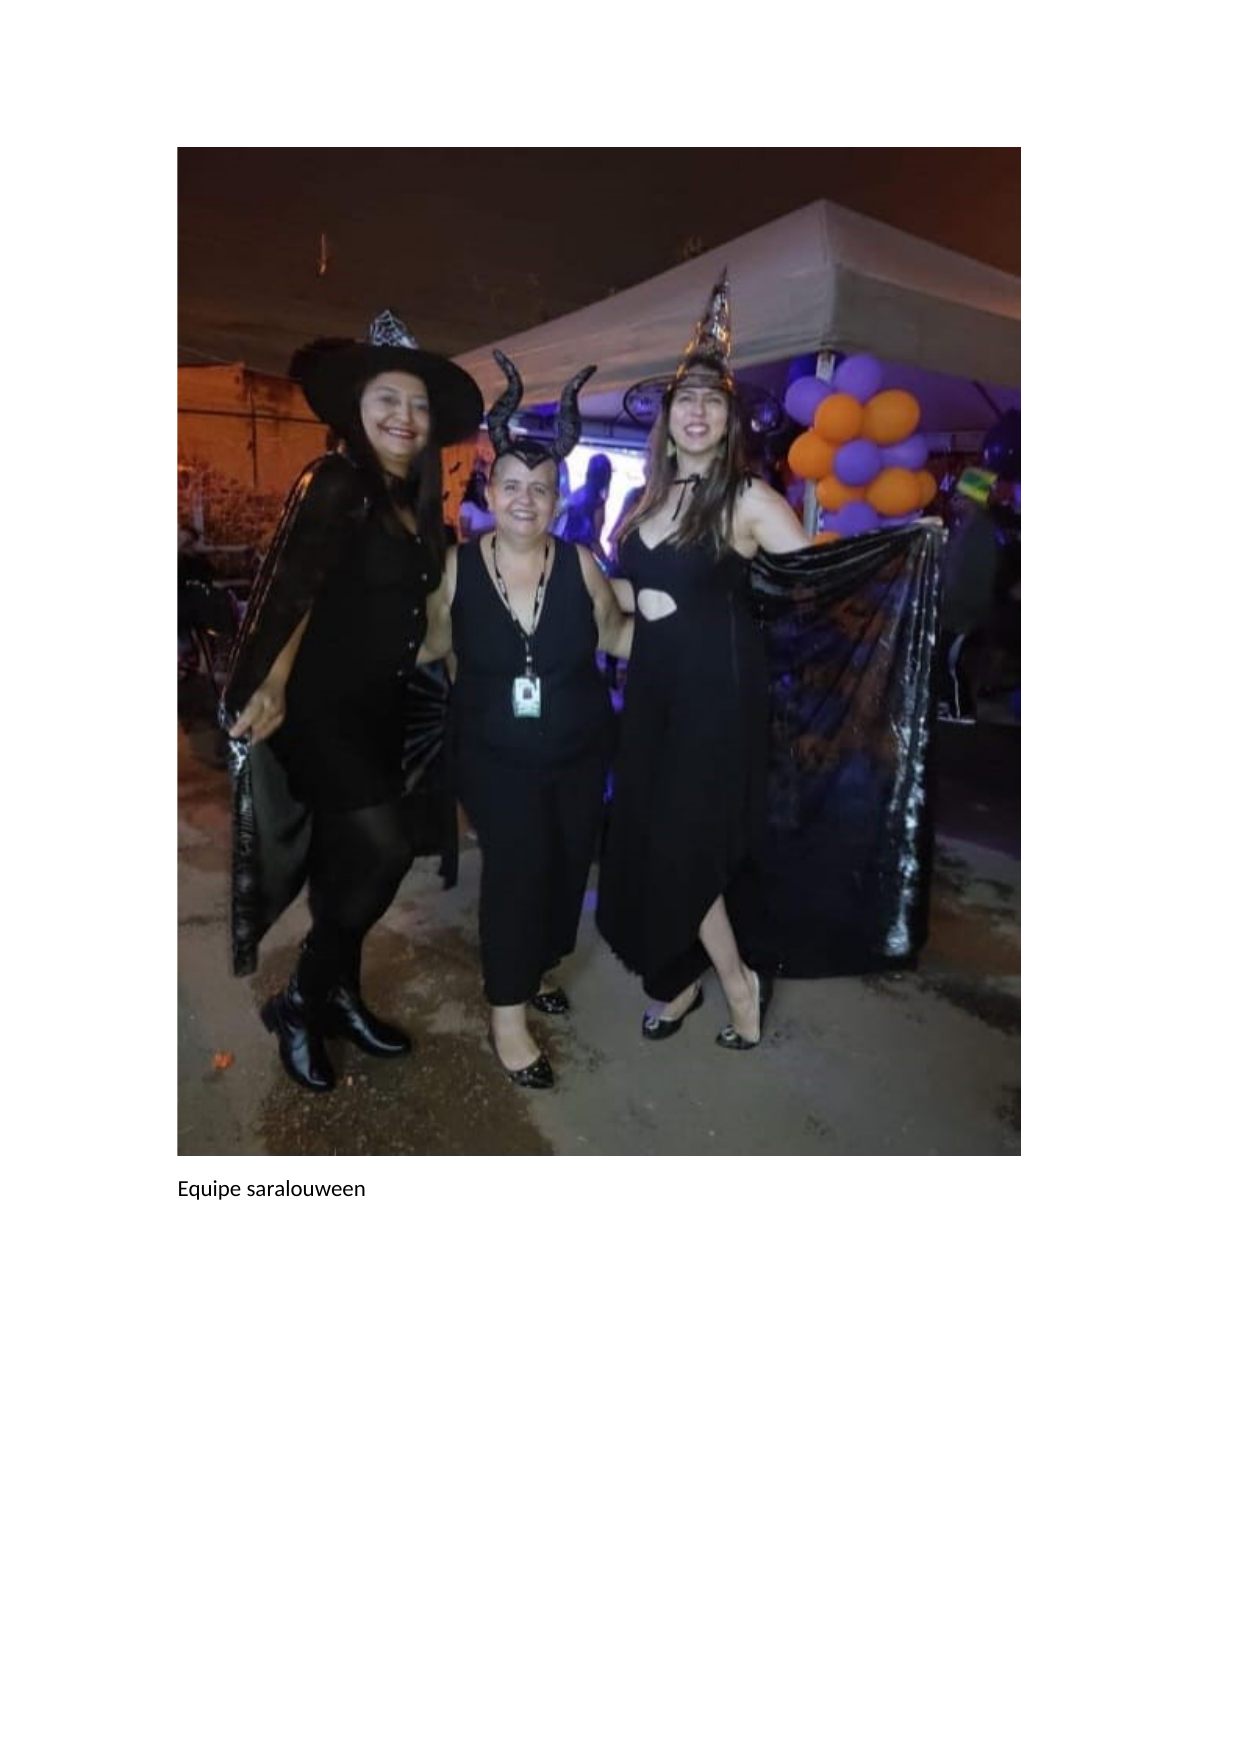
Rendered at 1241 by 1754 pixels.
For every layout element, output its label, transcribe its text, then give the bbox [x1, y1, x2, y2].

picture [177, 147, 1021, 1156]
text Equipe saralouween [177, 1174, 1063, 1202]
